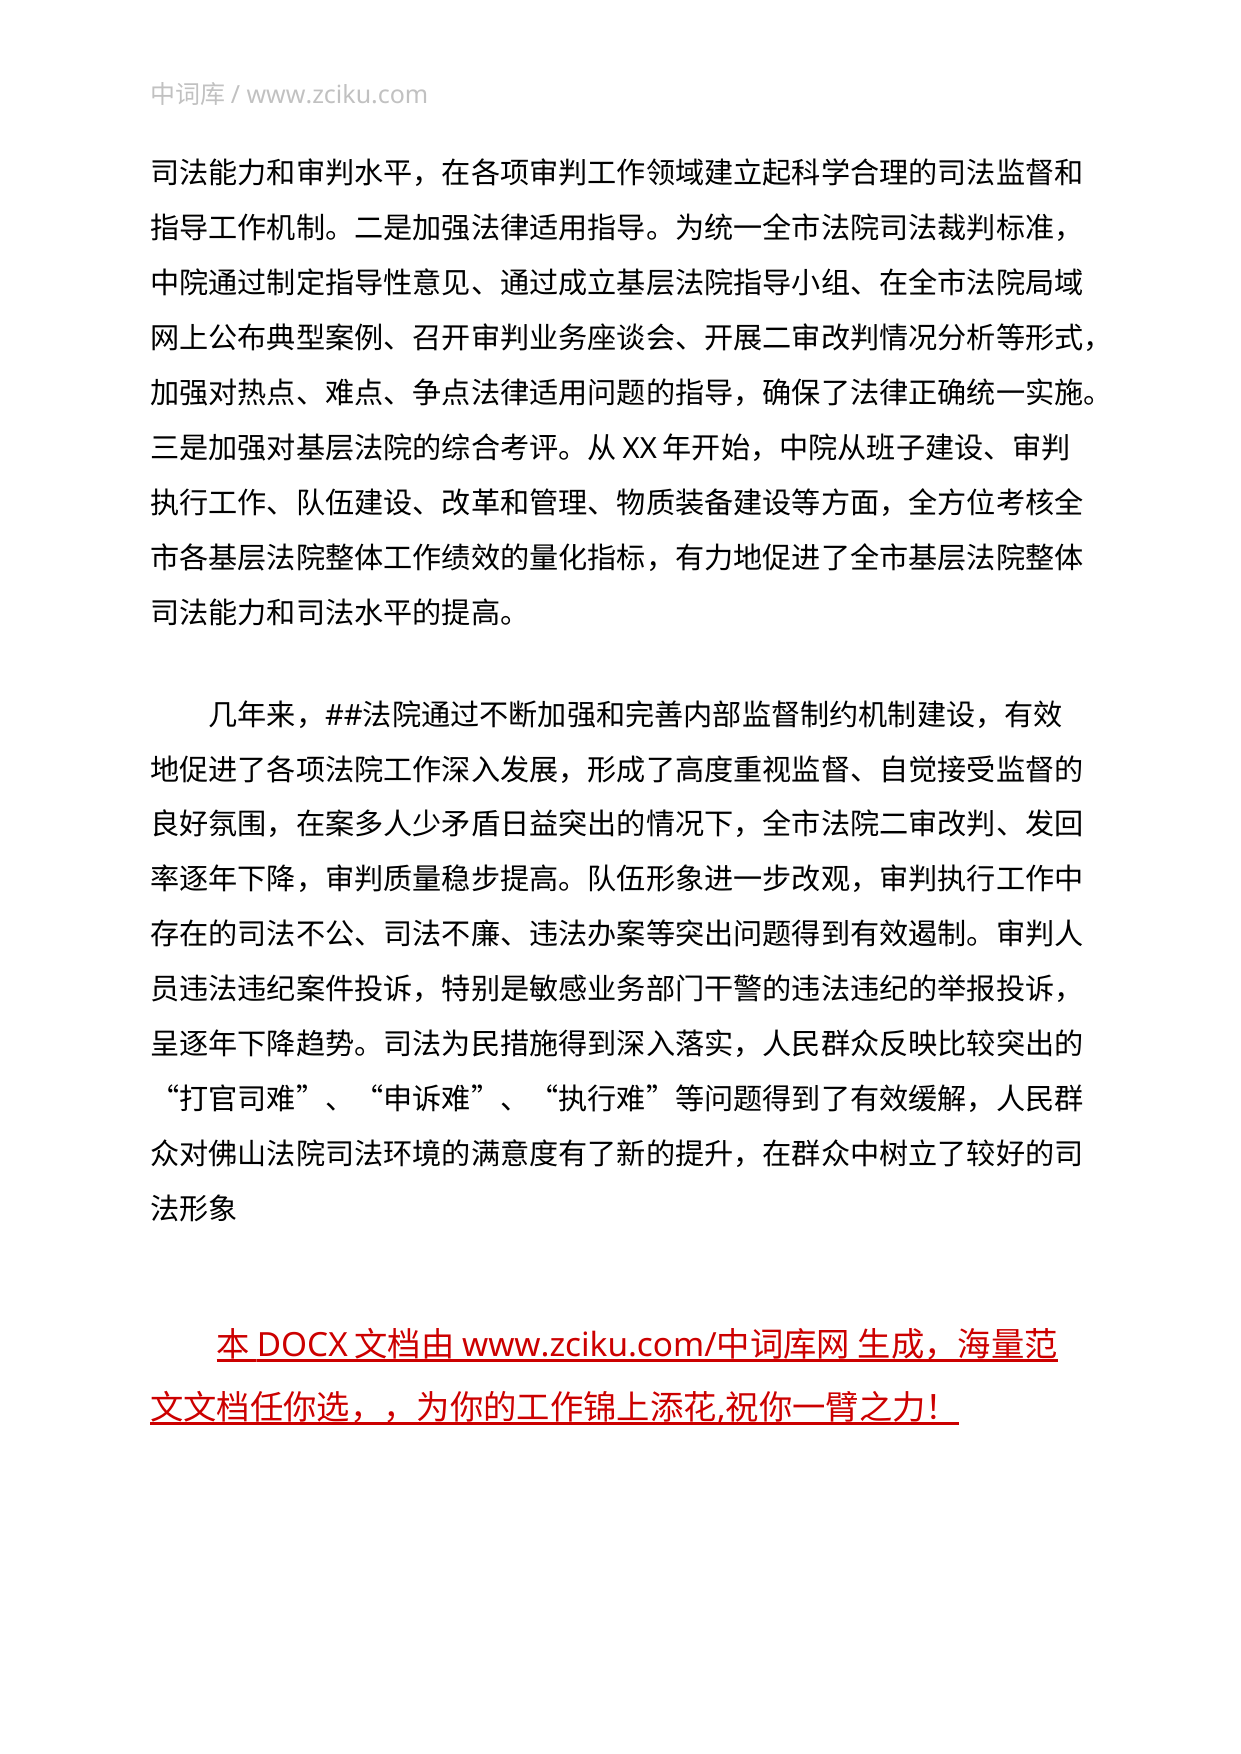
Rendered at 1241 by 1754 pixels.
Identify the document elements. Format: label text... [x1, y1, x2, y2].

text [150, 150, 1090, 632]
text 本DOCX文档由 www.zciku.com/中词库网 生成，海量范文文档任你选，，为你的工作锦上添花,祝你一臂之力！ [150, 1318, 1090, 1429]
text 几年来，##法院通过不断加强和完善内部监督制约机制建设，有效地促进了各项法院工作深入发展，形成了高度重视监督、自觉接受监督的良好氛围，在案多人少矛盾日益突出的情况下，全市法院二审改判、发回率逐年下降，审判质量稳步提高。队伍形象进一步改观，审判执行工作中存在的司法不公、司法不廉、违法办案等突出问题得到有效遏制。审判人员违法违纪案件投诉，特别是敏感业务部门干警的违法违纪的举报投诉，呈逐年下降趋势。司法为民措施得到深入落实，人民群众反映比较突出的“打官司难”、“申诉难”、“执行难”等问题得到了有效缓解，人民群众对佛山法院司法环境的满意度有了新的提升，在群众中树立了较好的司法形象 [150, 691, 1090, 1227]
